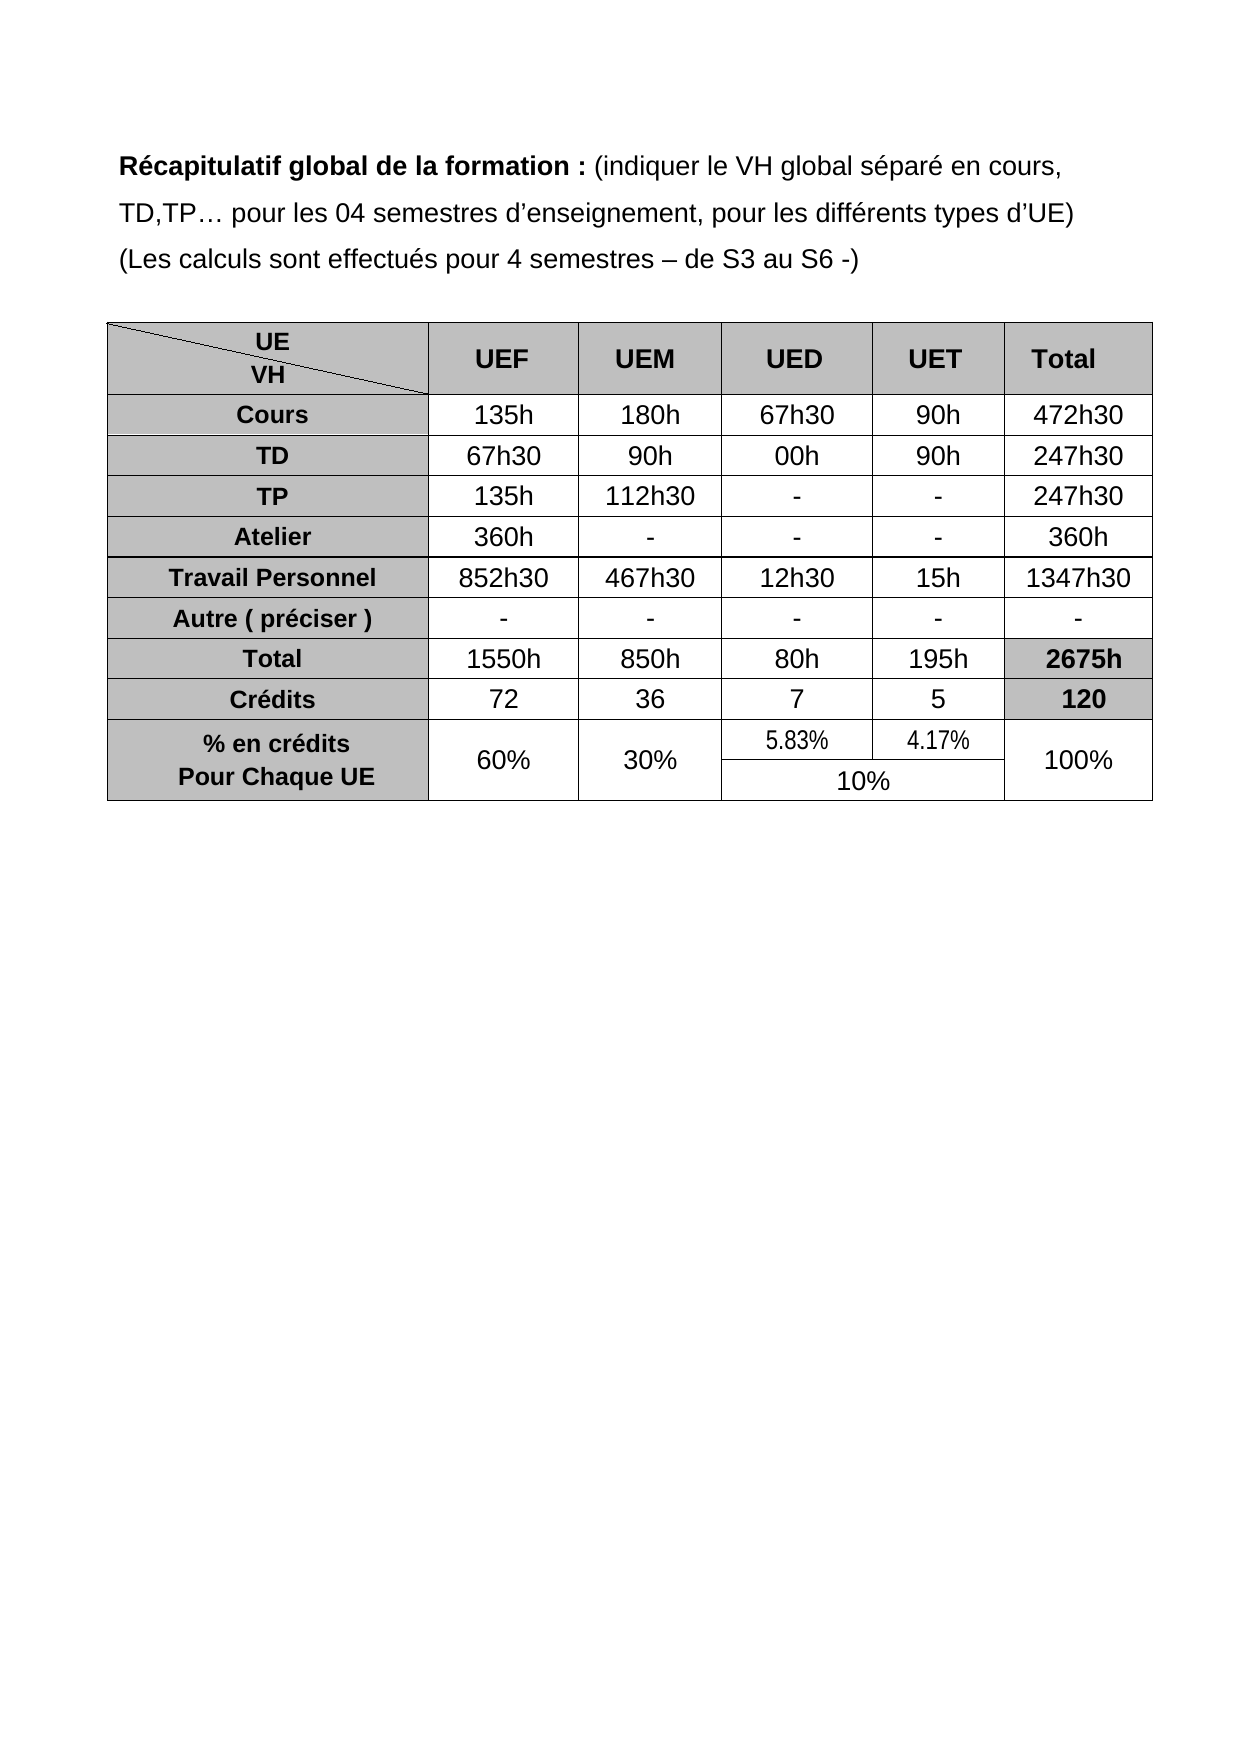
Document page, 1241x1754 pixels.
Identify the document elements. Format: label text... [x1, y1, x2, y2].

table_cell 467h30 [579, 558, 721, 597]
table_cell 247h30 [1005, 476, 1152, 516]
table_cell 120 [1005, 679, 1152, 719]
table_cell 1347h30 [1005, 558, 1152, 597]
table_cell - [873, 598, 1004, 638]
table_cell 5 [873, 679, 1004, 719]
table_cell 90h [579, 436, 721, 475]
table_header UEF [429, 323, 578, 394]
table_cell TP [108, 476, 428, 516]
table_cell 195h [873, 639, 1004, 678]
table_cell 67h30 [429, 436, 578, 475]
table_cell 360h [429, 517, 578, 556]
table_cell 90h [873, 436, 1004, 475]
table_header UED [722, 323, 872, 394]
table_cell - [579, 598, 721, 638]
table_cell 90h [873, 395, 1004, 434]
table_header Total [1005, 323, 1152, 394]
table_cell 5.83% [722, 720, 872, 759]
table_cell 15h [873, 558, 1004, 597]
table_cell 2675h [1005, 639, 1152, 678]
table_cell 80h [722, 639, 872, 678]
table_cell Travail Personnel [108, 558, 428, 597]
table_cell 180h [579, 395, 721, 434]
table_cell 60% [429, 720, 578, 800]
table_cell - [722, 517, 872, 556]
table_cell - [873, 517, 1004, 556]
table_cell Total [108, 639, 428, 678]
table_cell 247h30 [1005, 436, 1152, 475]
table_cell 852h30 [429, 558, 578, 597]
table_cell 100% [1005, 720, 1152, 800]
table_cell Autre ( préciser ) [108, 598, 428, 638]
table_header UET [873, 323, 1004, 394]
table_cell 10% [722, 760, 1004, 800]
table_cell 850h [579, 639, 721, 678]
text (Les calculs sont effectués pour 4 semestres – de S3 au S6 -) [118, 243, 1122, 275]
table_cell % en crédits Pour Chaque UE [108, 720, 428, 800]
table_cell - [722, 598, 872, 638]
text Récapitulatif global de la formation : (indiquer le VH global séparé en cours, TD,TP… pour les 04 semestres d’enseignement, pour les différents types d’UE) [118, 150, 1122, 228]
table_cell 36 [579, 679, 721, 719]
table_cell 1550h [429, 639, 578, 678]
table_cell 72 [429, 679, 578, 719]
table_cell - [873, 476, 1004, 516]
table_cell 00h [722, 436, 872, 475]
table_cell 7 [722, 679, 872, 719]
table_cell 135h [429, 476, 578, 516]
table_cell 360h [1005, 517, 1152, 556]
table_cell Atelier [108, 517, 428, 556]
table_cell - [429, 598, 578, 638]
table_cell 135h [429, 395, 578, 434]
table_cell - [579, 517, 721, 556]
table_header UE VH [108, 323, 428, 394]
table_cell Crédits [108, 679, 428, 719]
table_cell - [1005, 598, 1152, 638]
table_cell 67h30 [722, 395, 872, 434]
table_cell 112h30 [579, 476, 721, 516]
table_cell 472h30 [1005, 395, 1152, 434]
table_cell 30% [579, 720, 721, 800]
table_header UEM [579, 323, 721, 394]
table_cell - [722, 476, 872, 516]
table_cell 12h30 [722, 558, 872, 597]
table_cell 4.17% [873, 720, 1004, 759]
table_cell Cours [108, 395, 428, 434]
table_cell TD [108, 436, 428, 475]
